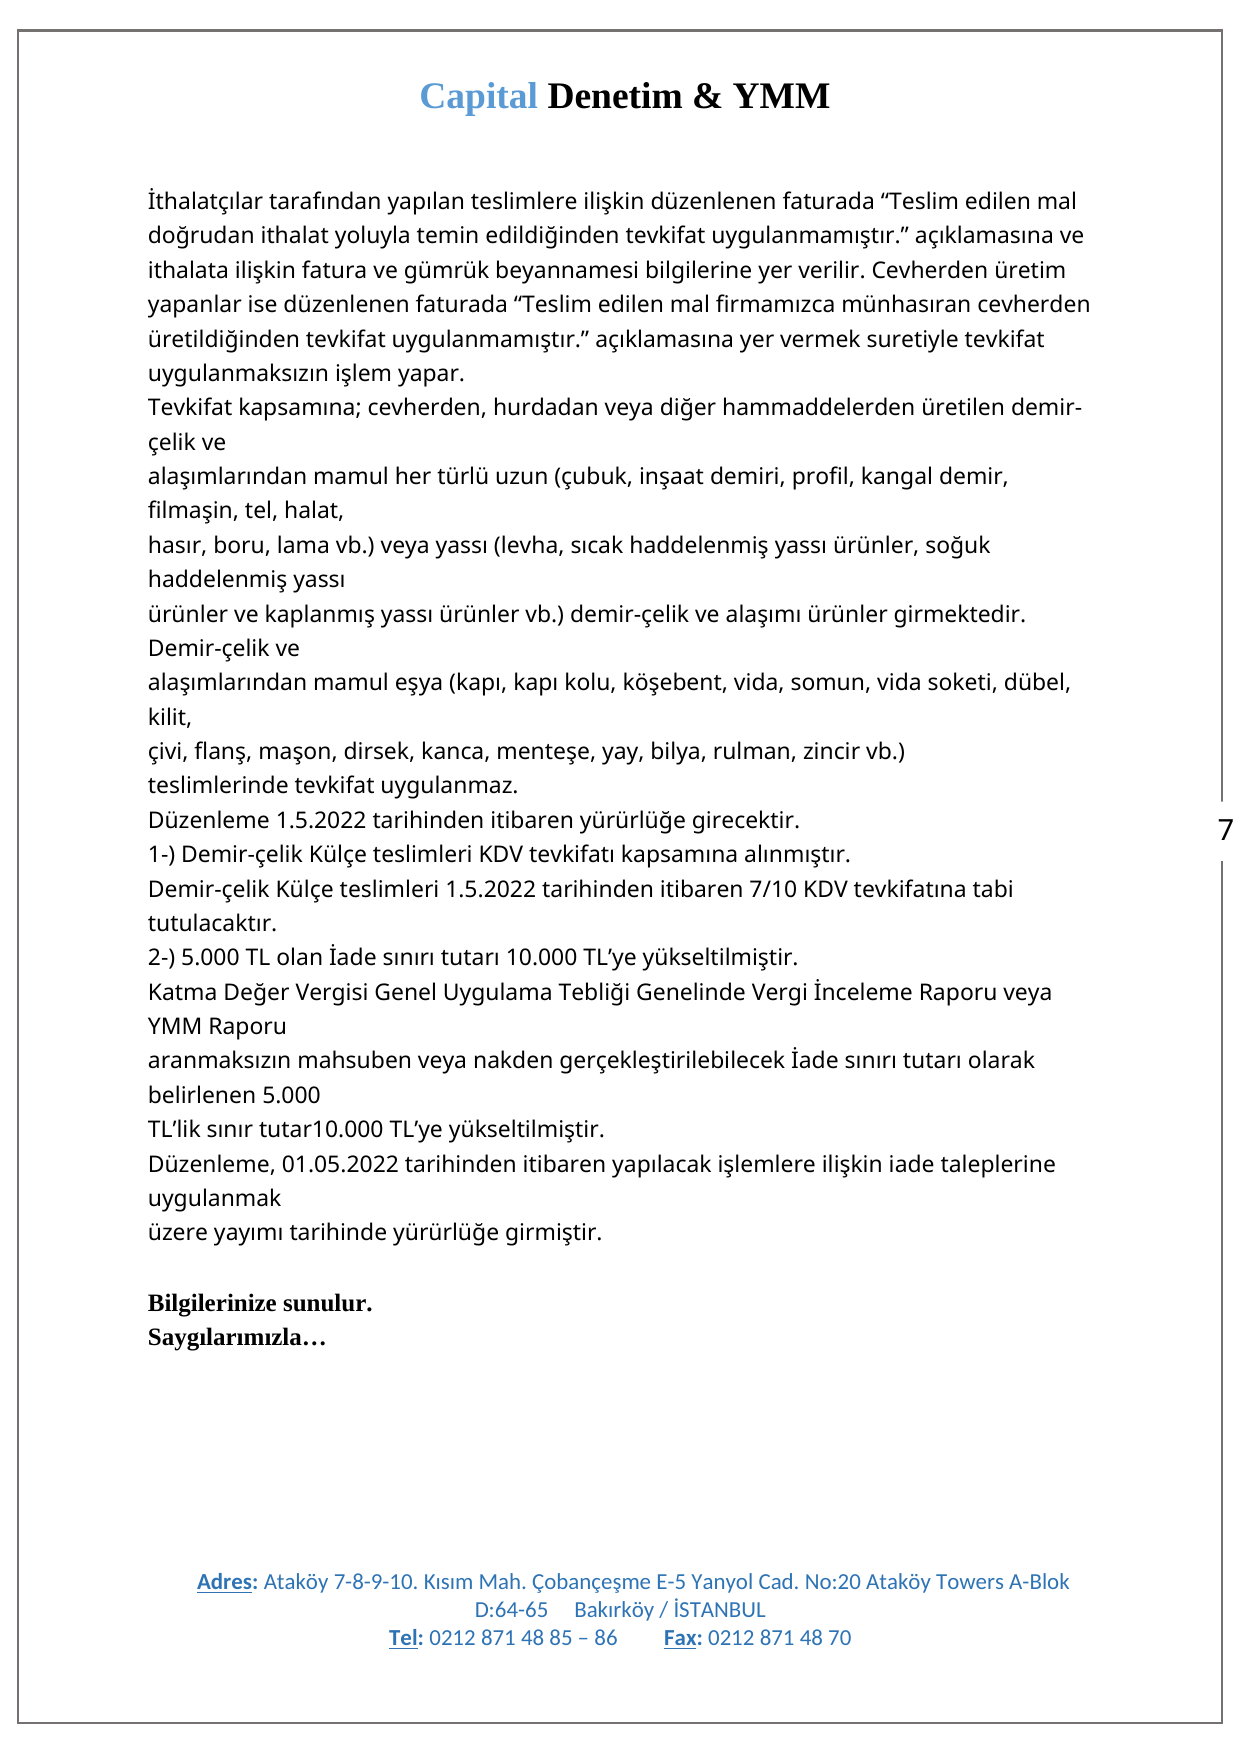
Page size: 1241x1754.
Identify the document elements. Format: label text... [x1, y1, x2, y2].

text Düzenleme 1.5.2022 tarihinden itibaren yürürlüğe girecektir. [148, 801, 1093, 835]
text alaşımlarından mamul her türlü uzun (çubuk, inşaat demiri, profil, kangal demir, filmaşin, tel, halat, [148, 457, 1093, 526]
text 2-) 5.000 TL olan İade sınırı tutarı 10.000 TL’ye yükseltilmiştir. [148, 938, 1093, 973]
text Saygılarımızla… [148, 1316, 1093, 1351]
text üzere yayımı tarihinde yürürlüğe girmiştir. [148, 1213, 1093, 1248]
text çivi, flanş, maşon, dirsek, kanca, menteşe, yay, bilya, rulman, zincir vb.) [148, 732, 1093, 766]
text İthalatçılar tarafından yapılan teslimlere ilişkin düzenlenen faturada “Teslim edilen mal doğrudan ithalat yoluyla temin edildiğinden tevkifat uygulanmamıştır.” açıklamasına ve ithalata ilişkin fatura ve gümrük beyannamesi bilgilerine yer verilir. Cevherden üretim yapanlar ise düzenlenen faturada “Teslim edilen mal firmamızca münhasıran cevherden üretildiğinden tevkifat uygulanmamıştır.” açıklamasına yer vermek suretiyle tevkifat uygulanmaksızın işlem yapar. [148, 182, 1093, 388]
text alaşımlarından mamul eşya (kapı, kapı kolu, köşebent, vida, somun, vida soketi, dübel, kilit, [148, 663, 1093, 732]
text TL’lik sınır tutar10.000 TL’ye yükseltilmiştir. [148, 1110, 1093, 1144]
text Demir-çelik Külçe teslimleri 1.5.2022 tarihinden itibaren 7/10 KDV tevkifatına tabi tutulacaktır. [148, 869, 1093, 938]
text Bilgilerinize sunulur. [148, 1282, 1093, 1316]
text Düzenleme, 01.05.2022 tarihinden itibaren yapılacak işlemlere ilişkin iade taleplerine uygulanmak [148, 1144, 1093, 1213]
text ürünler ve kaplanmış yassı ürünler vb.) demir-çelik ve alaşımı ürünler girmektedir. Demir-çelik ve [148, 594, 1093, 663]
text 1-) Demir-çelik Külçe teslimleri KDV tevkifatı kapsamına alınmıştır. [148, 835, 1093, 869]
text aranmaksızın mahsuben veya nakden gerçekleştirilebilecek İade sınırı tutarı olarak belirlenen 5.000 [148, 1041, 1093, 1110]
text Katma Değer Vergisi Genel Uygulama Tebliği Genelinde Vergi İnceleme Raporu veya YMM Raporu [148, 973, 1093, 1041]
text hasır, boru, lama vb.) veya yassı (levha, sıcak haddelenmiş yassı ürünler, soğuk haddelenmiş yassı [148, 526, 1093, 594]
text teslimlerinde tevkifat uygulanmaz. [148, 766, 1093, 801]
text Tevkifat kapsamına; cevherden, hurdadan veya diğer hammaddelerden üretilen demir-çelik ve [148, 388, 1093, 457]
